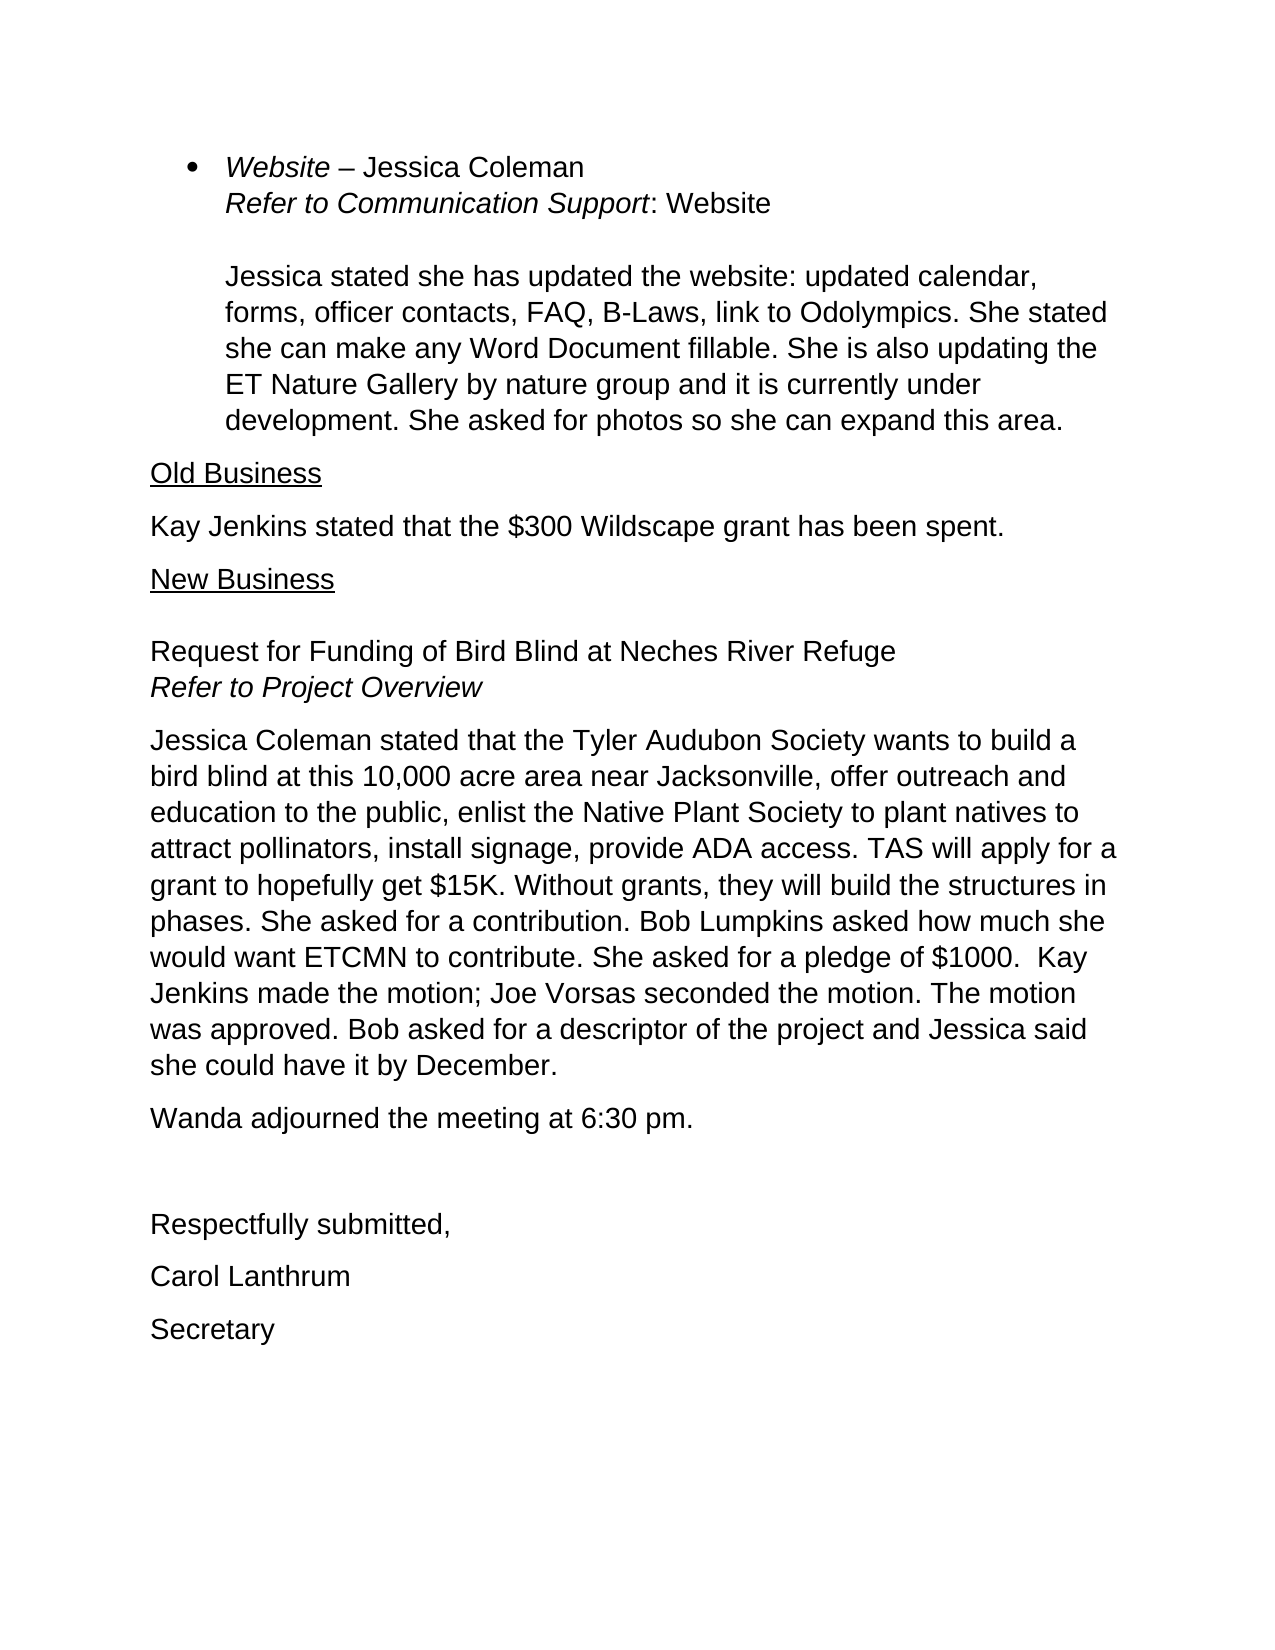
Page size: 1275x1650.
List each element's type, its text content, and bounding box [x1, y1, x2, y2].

text Old Business [150, 456, 1125, 489]
text Respectfully submitted, [150, 1207, 1125, 1240]
text Secretary [150, 1312, 1125, 1346]
text Wanda adjourned the meeting at 6:30 pm. [150, 1101, 1125, 1134]
text Kay Jenkins stated that the $300 Wildscape grant has been spent. [150, 509, 1125, 542]
text Refer to Project Overview [150, 670, 1125, 704]
list Website – Jessica Coleman [187, 150, 1125, 184]
text Carol Lanthrum [150, 1259, 1125, 1293]
text Jessica Coleman stated that the Tyler Audubon Society wants to build a bird blind at this 10,000 acre area near Jacksonville, offer outreach and education to the public, enlist the Native Plant Society to plant natives to attract pollinators, install signage, provide ADA access. TAS will apply for a grant to hopefully get $15K. Without grants, they will build the structures in phases. She asked for a contribution. Bob Lumpkins asked how much she would want ETCMN to contribute. She asked for a pledge of $1000. Kay Jenkins made the motion; Joe Vorsas seconded the motion. The motion was approved. Bob asked for a descriptor of the project and Jessica said she could have it by December. [150, 723, 1125, 1082]
list Jessica stated she has updated the website: updated calendar, forms, officer contacts, FAQ, B-Laws, link to Odolympics. She stated she can make any Word Document fillable. She is also updating the ET Nature Gallery by nature group and it is currently under development. She asked for photos so she can expand this area. [225, 259, 1125, 437]
text New Business [150, 562, 1125, 595]
text Request for Funding of Bird Blind at Neches River Refuge [150, 634, 1125, 667]
list Refer to Communication Support: Website [225, 186, 1125, 220]
